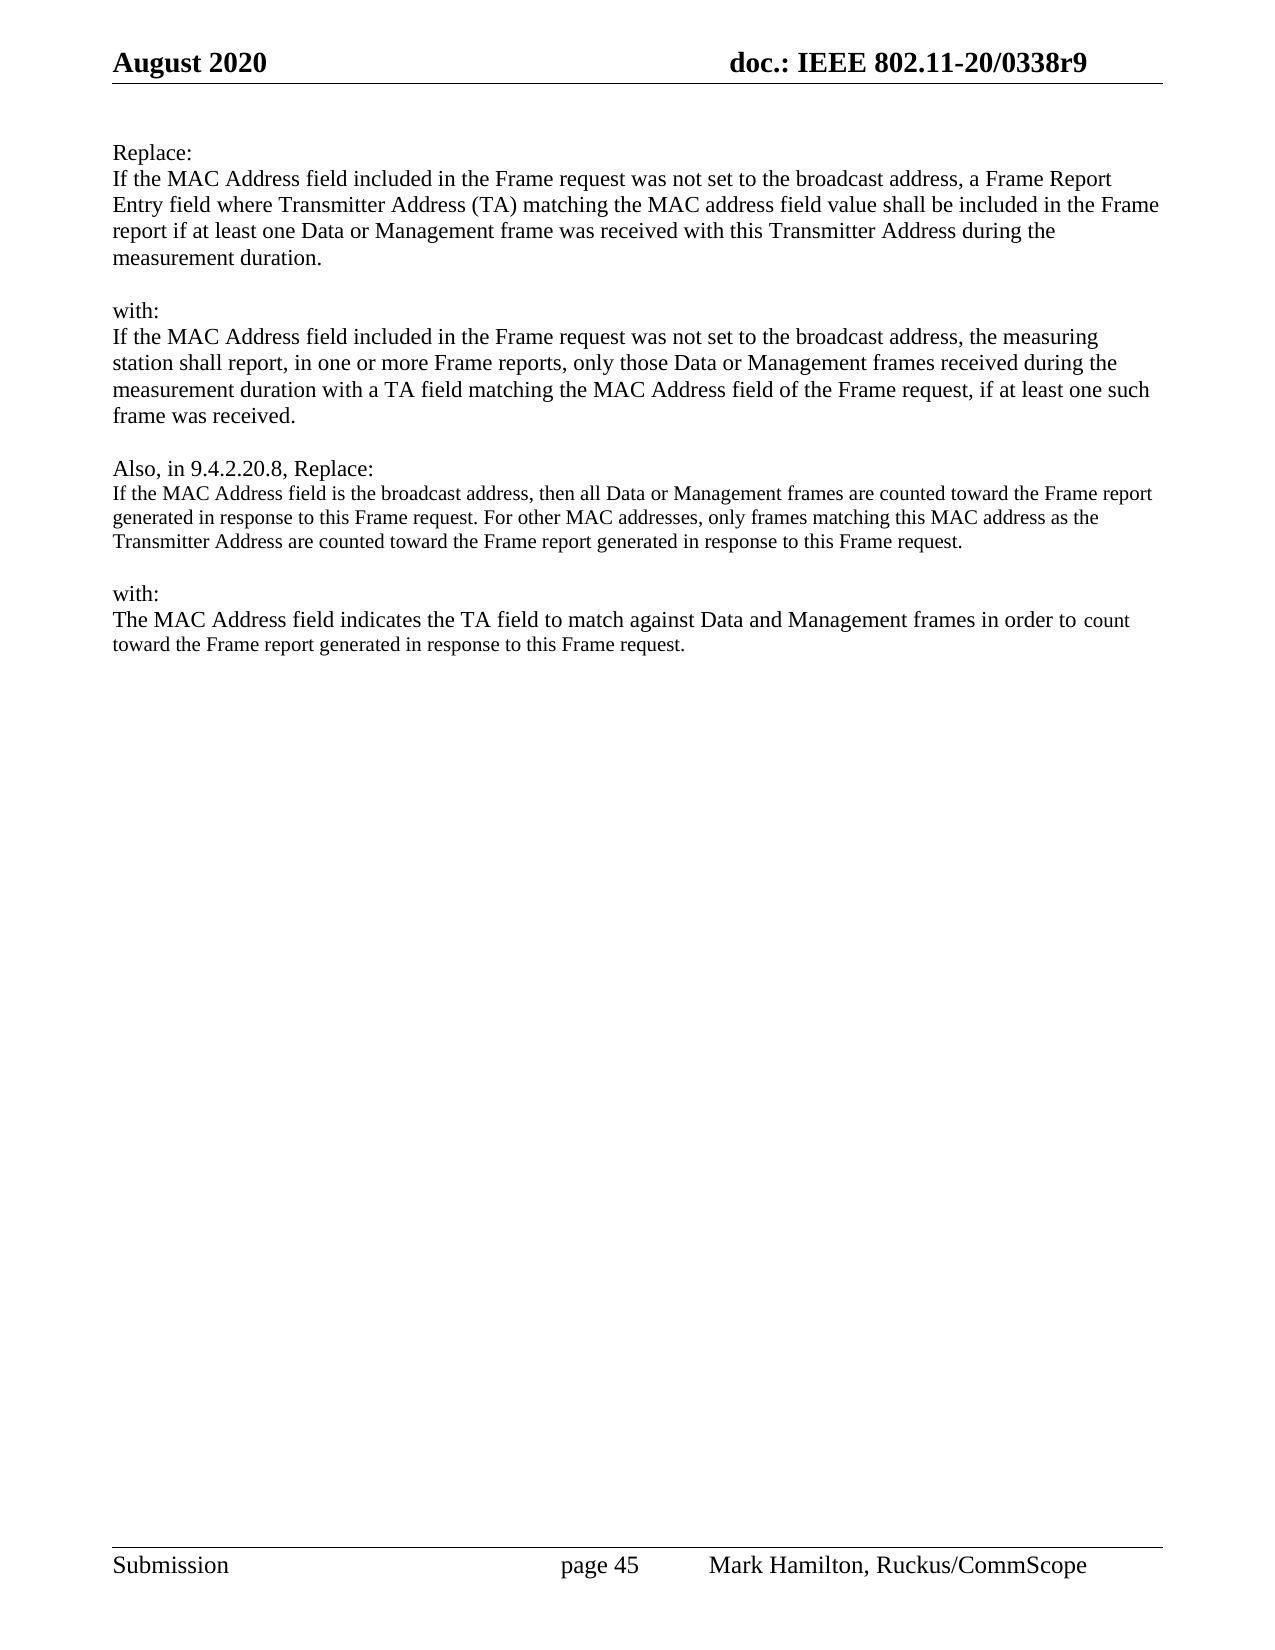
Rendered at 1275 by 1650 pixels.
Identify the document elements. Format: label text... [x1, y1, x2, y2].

text Also, in 9.4.2.20.8, Replace: [112, 455, 1163, 481]
text with: [112, 580, 1163, 606]
text with: [112, 297, 1163, 323]
text Replace: [112, 138, 1163, 165]
text If the MAC Address field is the broadcast address, then all Data or Management frames are counted toward the Frame report generated in response to this Frame request. For other MAC addresses, only frames matching this MAC address as the Transmitter Address are counted toward the Frame report generated in response to this Frame request. [112, 481, 1163, 553]
text If the MAC Address field included in the Frame request was not set to the broadcast address, the measuring station shall report, in one or more Frame reports, only those Data or Management frames received during the measurement duration with a TA field matching the MAC Address field of the Frame request, if at least one such frame was received. [112, 323, 1163, 428]
text If the MAC Address field included in the Frame request was not set to the broadcast address, a Frame Report Entry field where Transmitter Address (TA) matching the MAC address field value shall be included in the Frame report if at least one Data or Management frame was received with this Transmitter Address during the measurement duration. [112, 165, 1163, 270]
text The MAC Address field indicates the TA field to match against Data and Management frames in order to count toward the Frame report generated in response to this Frame request. [112, 606, 1163, 656]
